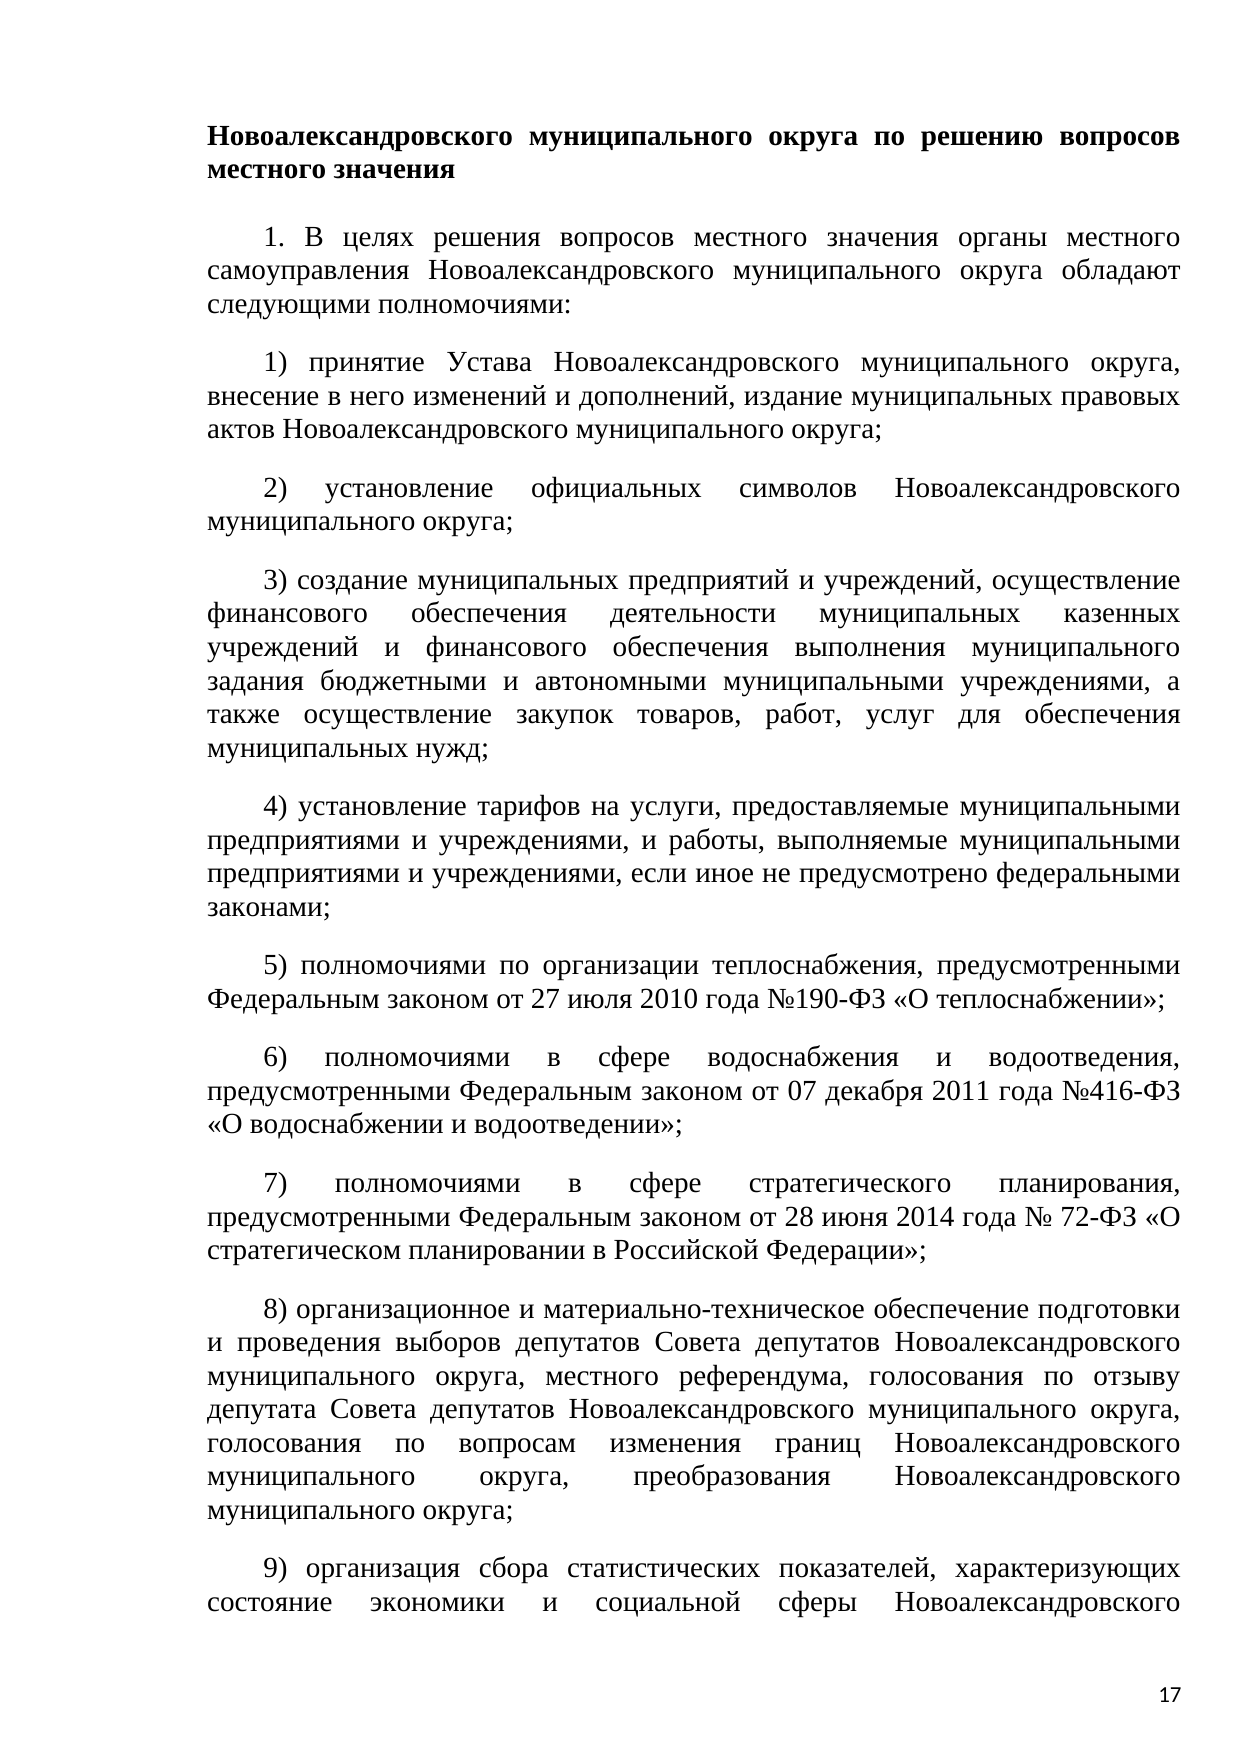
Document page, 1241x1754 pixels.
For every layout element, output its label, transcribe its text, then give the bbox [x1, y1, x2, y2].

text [207, 1551, 1181, 1618]
text 6) полномочиями в сфере водоснабжения и водоотведения, предусмотренными Федеральным законом от 07 декабря 2011 года №416-ФЗ «О водоснабжении и водоотведении»; [207, 1039, 1181, 1140]
text 1. В целях решения вопросов местного значения органы местного самоуправления Новоалександровского муниципального округа обладают следующими полномочиями: [207, 219, 1181, 319]
text 4) установление тарифов на услуги, предоставляемые муниципальными предприятиями и учреждениями, и работы, выполняемые муниципальными предприятиями и учреждениями, если иное не предусмотрено федеральными законами; [207, 788, 1181, 922]
text 5) полномочиями по организации теплоснабжения, предусмотренными Федеральным законом от 27 июля 2010 года №190-ФЗ «О теплоснабжении»; [207, 947, 1181, 1014]
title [207, 118, 1181, 185]
text 1) принятие Устава Новоалександровского муниципального округа, внесение в него изменений и дополнений, издание муниципальных правовых актов Новоалександровского муниципального округа; [207, 344, 1181, 445]
text 3) создание муниципальных предприятий и учреждений, осуществление финансового обеспечения деятельности муниципальных казенных учреждений и финансового обеспечения выполнения муниципального задания бюджетными и автономными муниципальными учреждениями, а также осуществление закупок товаров, работ, услуг для обеспечения муниципальных нужд; [207, 562, 1181, 763]
text 7) полномочиями в сфере стратегического планирования, предусмотренными Федеральным законом от 28 июня 2014 года № 72-ФЗ «О стратегическом планировании в Российской Федерации»; [207, 1165, 1181, 1266]
text 2) установление официальных символов Новоалександровского муниципального округа; [207, 470, 1181, 537]
text 8) организационное и материально-техническое обеспечение подготовки и проведения выборов депутатов Совета депутатов Новоалександровского муниципального округа, местного референдума, голосования по отзыву депутата Совета депутатов Новоалександровского муниципального округа, голосования по вопросам изменения границ Новоалександровского муниципального округа, преобразования Новоалександровского муниципального округа; [207, 1291, 1181, 1526]
